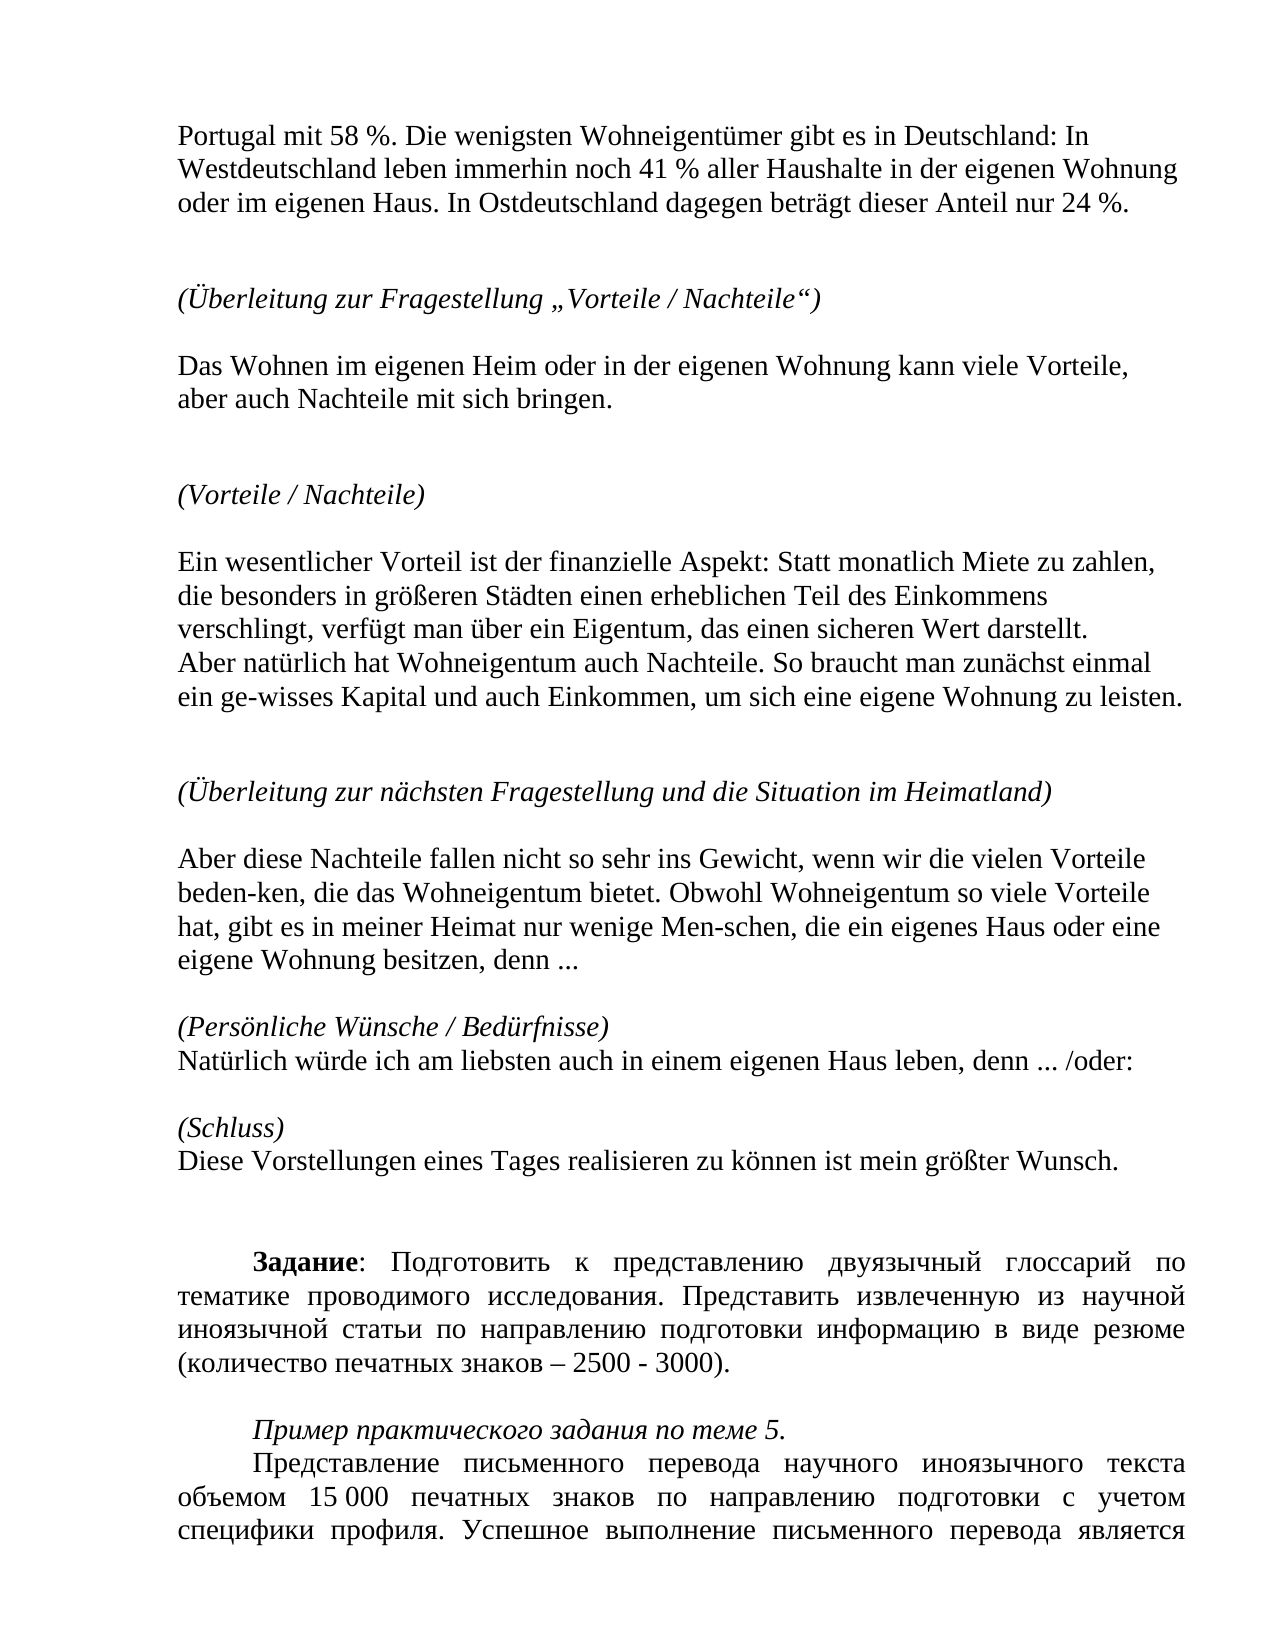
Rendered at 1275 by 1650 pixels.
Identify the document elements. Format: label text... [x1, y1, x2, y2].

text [177, 1445, 1186, 1546]
text Пример практического задания по теме 5. [177, 1412, 1186, 1445]
text (Persönliche Wünsche / Bedürfnisse) [177, 1009, 1186, 1043]
text (Überleitung zur Fragestellung „Vorteile / Nachteile“) [177, 281, 1186, 314]
text Ein wesentlicher Vorteil ist der finanzielle Aspekt: Statt monatlich Miete zu zahlen, die besonders in größeren Städten einen erheblichen Teil des Einkommens verschlingt, verfügt man über ein Eigentum, das einen sicheren Wert darstellt. [177, 544, 1186, 645]
text Natürlich würde ich am liebsten auch in einem eigenen Haus leben, denn ... /oder: [177, 1043, 1186, 1076]
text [177, 118, 1186, 219]
text Diese Vorstellungen eines Tages realisieren zu können ist mein größter Wunsch. [177, 1143, 1186, 1177]
text (Überleitung zur nächsten Fragestellung und die Situation im Heimatland) [177, 774, 1186, 808]
text (Schluss) [177, 1110, 1186, 1143]
text (Vorteile / Nachteile) [177, 477, 1186, 511]
text Задание: Подготовить к представлению двуязычный глоссарий по тематике проводимого исследования. Представить извлеченную из научной иноязычной статьи по направлению подготовки информацию в виде резюме (количество печатных знаков – 2500 - 3000). [177, 1244, 1186, 1378]
text Das Wohnen im eigenen Heim oder in der eigenen Wohnung kann viele Vorteile, aber auch Nachteile mit sich bringen. [177, 314, 1186, 415]
text Aber natürlich hat Wohneigentum auch Nachteile. So braucht man zunächst einmal ein ge-wisses Kapital und auch Einkommen, um sich eine eigene Wohnung zu leisten. [177, 645, 1186, 712]
text Aber diese Nachteile fallen nicht so sehr ins Gewicht, wenn wir die vielen Vorteile beden-ken, die das Wohneigentum bietet. Obwohl Wohneigentum so viele Vorteile hat, gibt es in meiner Heimat nur wenige Men-schen, die ein eigenes Haus oder eine eigene Wohnung besitzen, denn ... [177, 808, 1186, 976]
